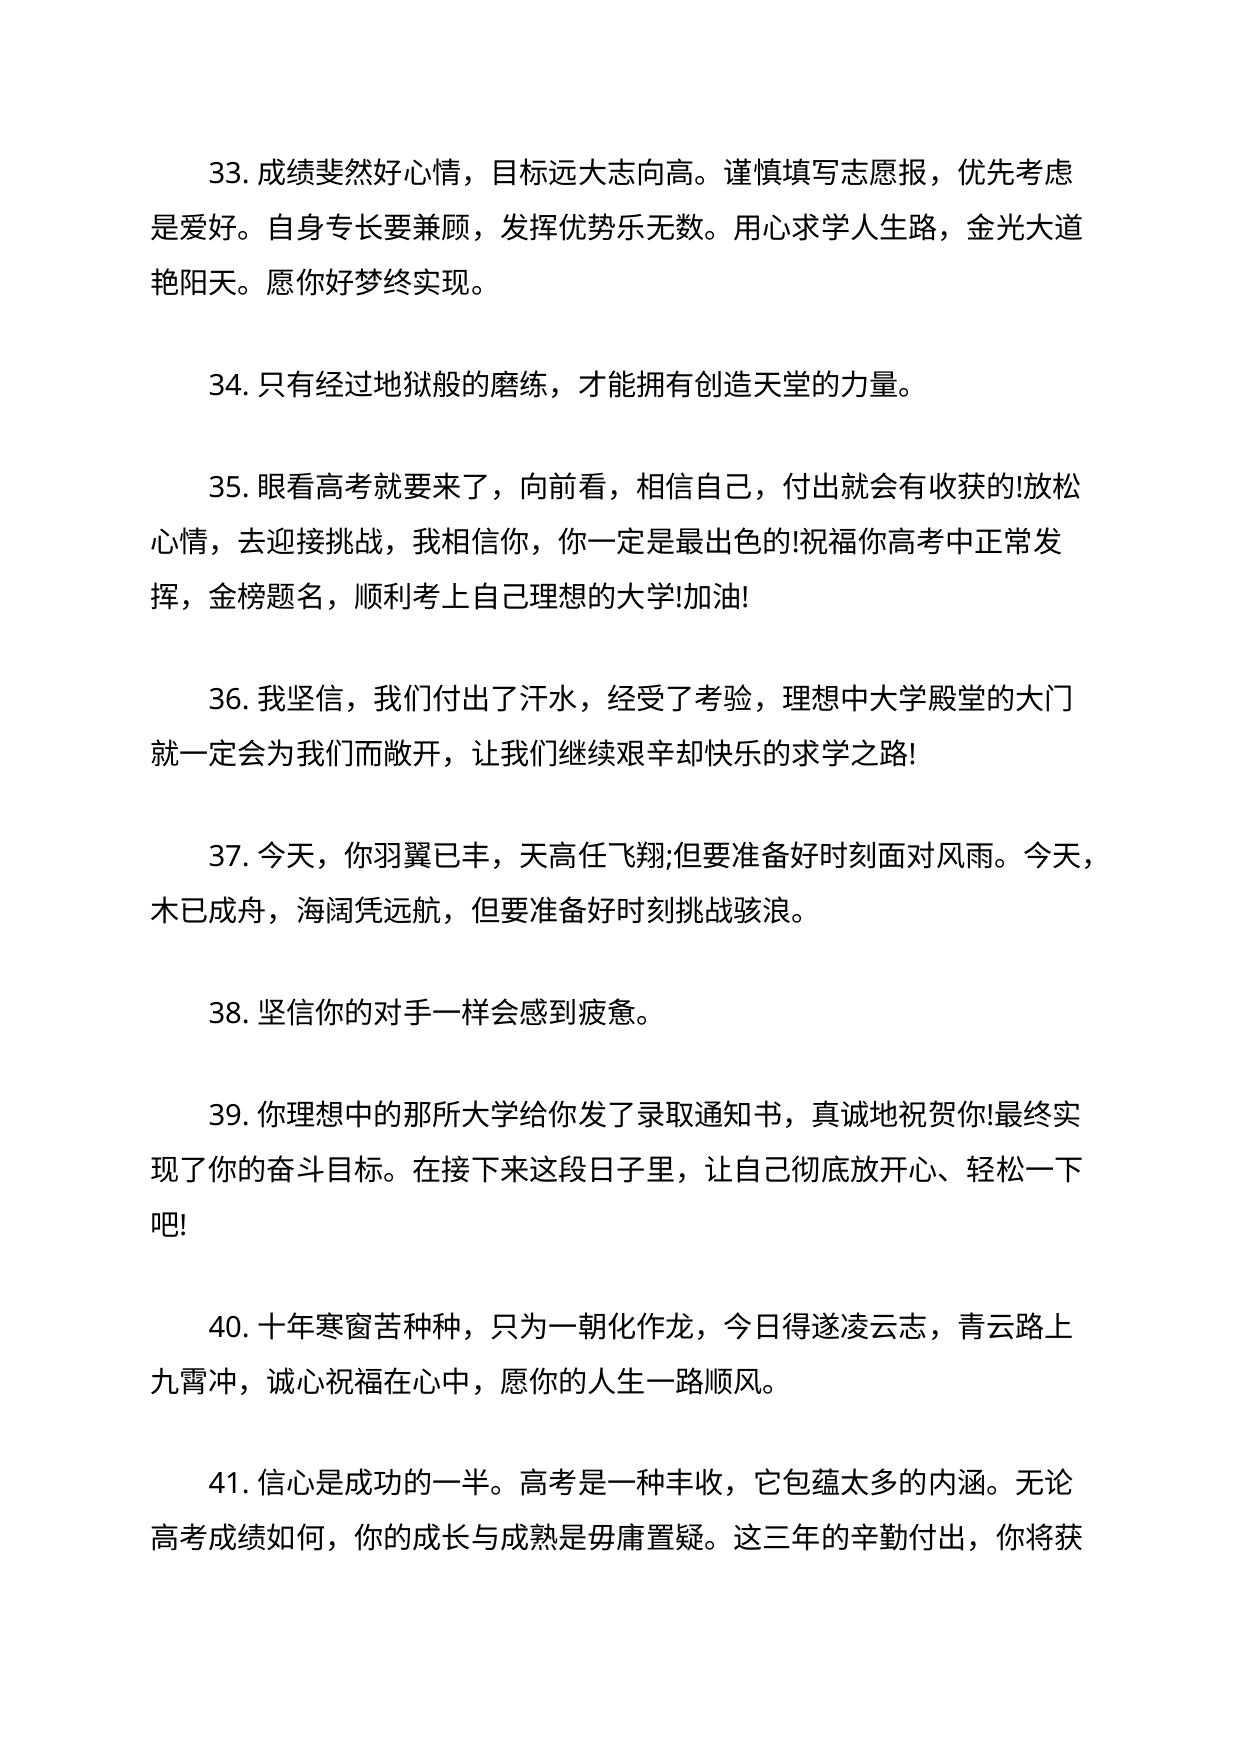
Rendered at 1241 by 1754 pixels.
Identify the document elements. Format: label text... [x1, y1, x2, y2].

text 37. 今天，你羽翼已丰，天高任飞翔;但要准备好时刻面对风雨。今天，木已成舟，海阔凭远航，但要准备好时刻挑战骇浪。 [150, 833, 1090, 930]
text 34. 只有经过地狱般的磨练，才能拥有创造天堂的力量。 [150, 362, 1090, 404]
text 38. 坚信你的对手一样会感到疲惫。 [150, 989, 1090, 1032]
text 36. 我坚信，我们付出了汗水，经受了考验，理想中大学殿堂的大门就一定会为我们而敞开，让我们继续艰辛却快乐的求学之路! [150, 676, 1090, 773]
text 39. 你理想中的那所大学给你发了录取通知书，真诚地祝贺你!最终实现了你的奋斗目标。在接下来这段日子里，让自己彻底放开心、轻松一下吧! [150, 1091, 1090, 1244]
text 33. 成绩斐然好心情，目标远大志向高。谨慎填写志愿报，优先考虑是爱好。自身专长要兼顾，发挥优势乐无数。用心求学人生路，金光大道艳阳天。愿你好梦终实现。 [150, 150, 1090, 302]
text 35. 眼看高考就要来了，向前看，相信自己，付出就会有收获的!放松心情，去迎接挑战，我相信你，你一定是最出色的!祝福你高考中正常发挥，金榜题名，顺利考上自己理想的大学!加油! [150, 464, 1090, 616]
text 40. 十年寒窗苦种种，只为一朝化作龙，今日得遂凌云志，青云路上九霄冲，诚心祝福在心中，愿你的人生一路顺风。 [150, 1303, 1090, 1401]
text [150, 1460, 1090, 1557]
